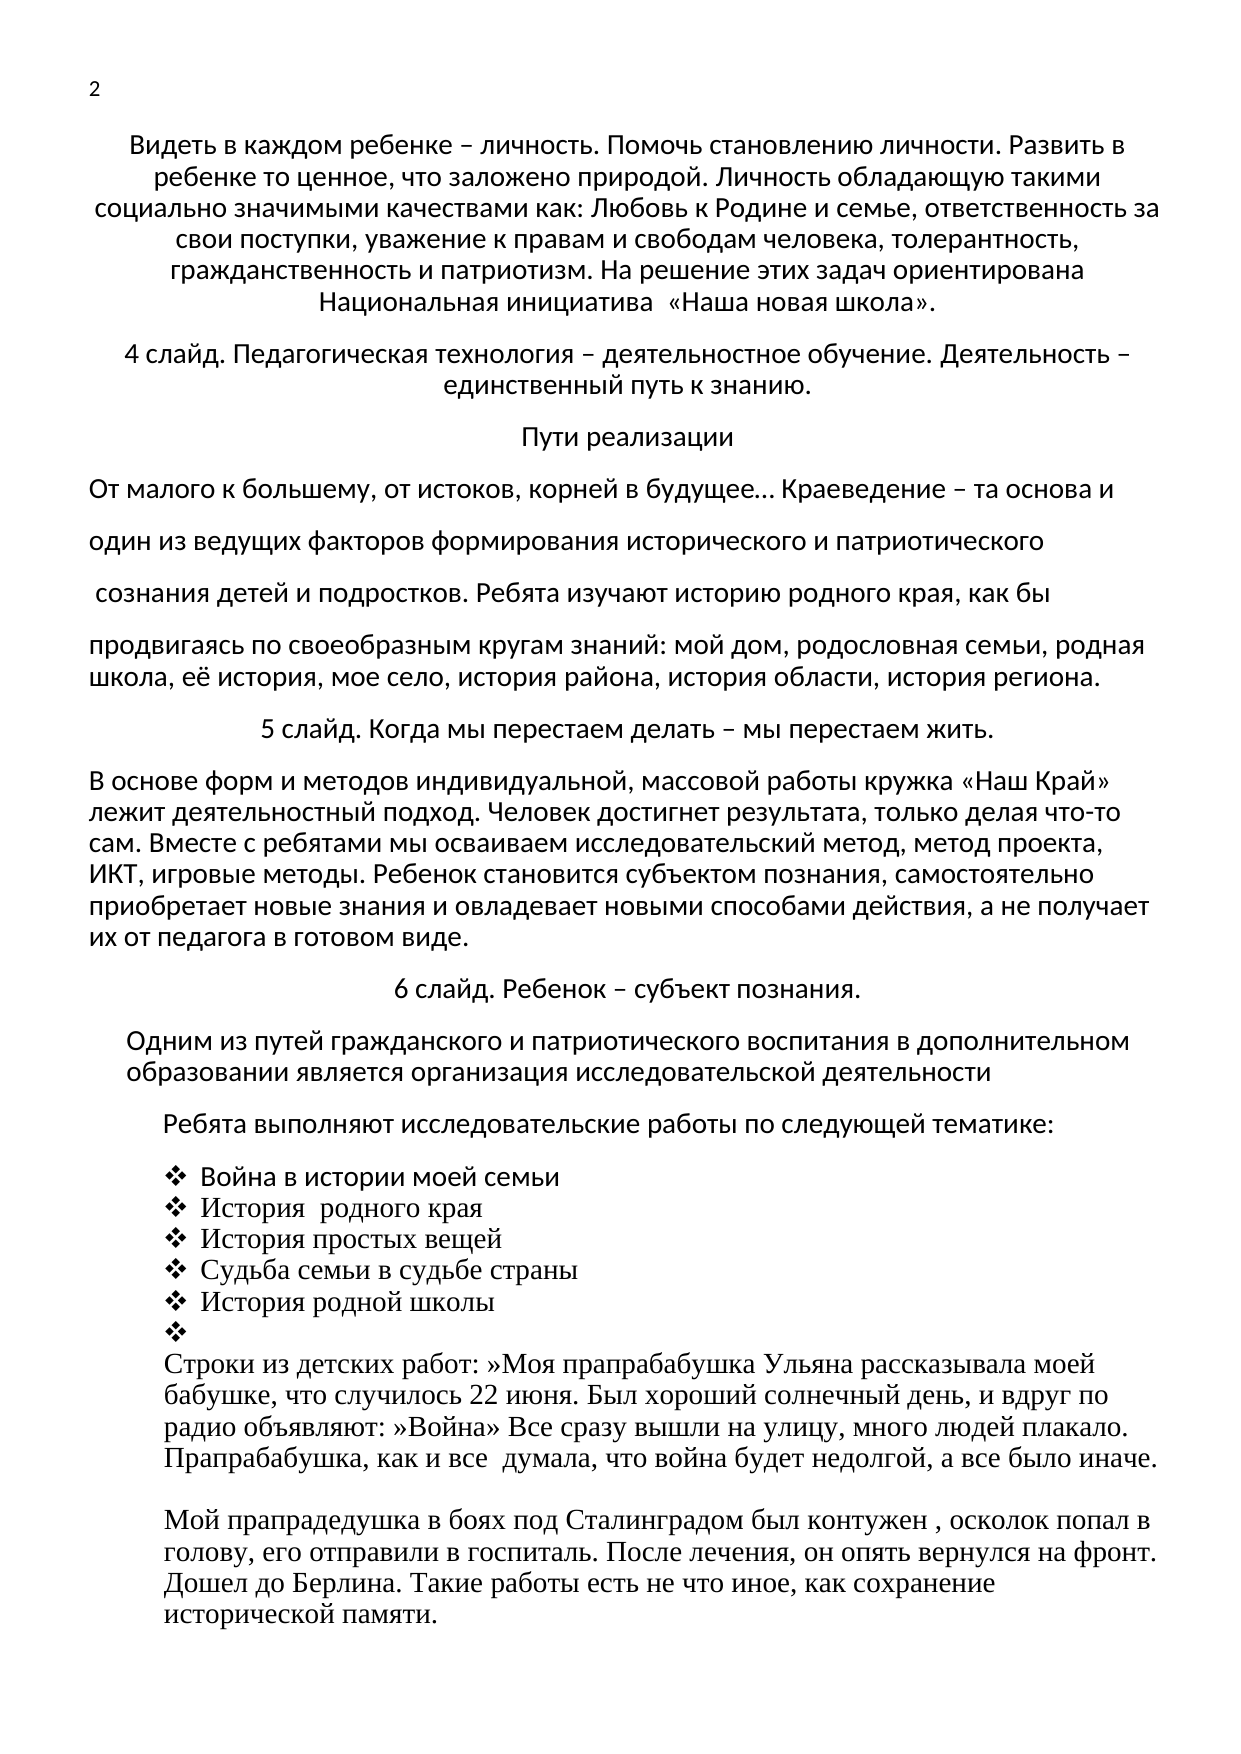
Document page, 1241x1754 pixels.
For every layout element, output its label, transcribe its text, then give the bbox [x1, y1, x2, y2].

list Мой прапрадедушка в боях под Сталинградом был контужен , осколок попал в голову, его отправили в госпиталь. После лечения, он опять вернулся на фронт. Дошел до Берлина. Такие работы есть не что иное, как сохранение исторической памяти. [164, 1505, 1167, 1630]
text 6 слайд. Ребенок – субъект познания. [89, 973, 1167, 1005]
text Пути реализации [89, 421, 1167, 453]
list История родного края [163, 1192, 1167, 1223]
text 4 слайд. Педагогическая технология – деятельностное обучение. Деятельность – единственный путь к знанию. [89, 338, 1167, 401]
list История простых вещей [163, 1223, 1167, 1255]
text Ребята выполняют исследовательские работы по следующей тематике: [163, 1109, 1167, 1140]
text сознания детей и подростков. Ребята изучают историю родного края, как бы [89, 578, 1167, 609]
text Одним из путей гражданского и патриотического воспитания в дополнительном образовании является организация исследовательской деятельности [126, 1026, 1167, 1088]
list История родной школы [163, 1286, 1167, 1317]
text продвигаясь по своеобразным кругам знаний: мой дом, родословная семьи, родная школа, её история, мое село, история района, история области, история региона. [89, 630, 1167, 692]
text 5 слайд. Когда мы перестаем делать – мы перестаем жить. [89, 713, 1167, 744]
text В основе форм и методов индивидуальной, массовой работы кружка «Наш Край» лежит деятельностный подход. Человек достигнет результата, только делая что-то сам. Вместе с ребятами мы осваиваем исследовательский метод, метод проекта, ИКТ, игровые методы. Ребенок становится субъектом познания, самостоятельно приобретает новые знания и овладевает новыми способами действия, а не получает их от педагога в готовом виде. [89, 765, 1167, 953]
text От малого к большему, от истоков, корней в будущее… Краеведение – та основа и [89, 473, 1167, 505]
text один из ведущих факторов формирования исторического и патриотического [89, 526, 1167, 557]
list Война в истории моей семьи [163, 1161, 1167, 1192]
list Строки из детских работ: »Моя прапрабабушка Ульяна рассказывала моей бабушке, что случилось 22 июня. Был хороший солнечный день, и вдруг по радио объявляют: »Война» Все сразу вышли на улицу, много людей плакало. Прапрабабушка, как и все думала, что война будет недолгой, а все было иначе. [164, 1348, 1167, 1473]
text Видеть в каждом ребенке – личность. Помочь становлению личности. Развить в ребенке то ценное, что заложено природой. Личность обладающую такими социально значимыми качествами как: Любовь к Родине и семье, ответственность за свои поступки, уважение к правам и свободам человека, толерантность, гражданственность и патриотизм. На решение этих задач ориентирована Национальная инициатива «Наша новая школа». [89, 130, 1167, 317]
list Судьба семьи в судьбе страны [163, 1255, 1167, 1286]
